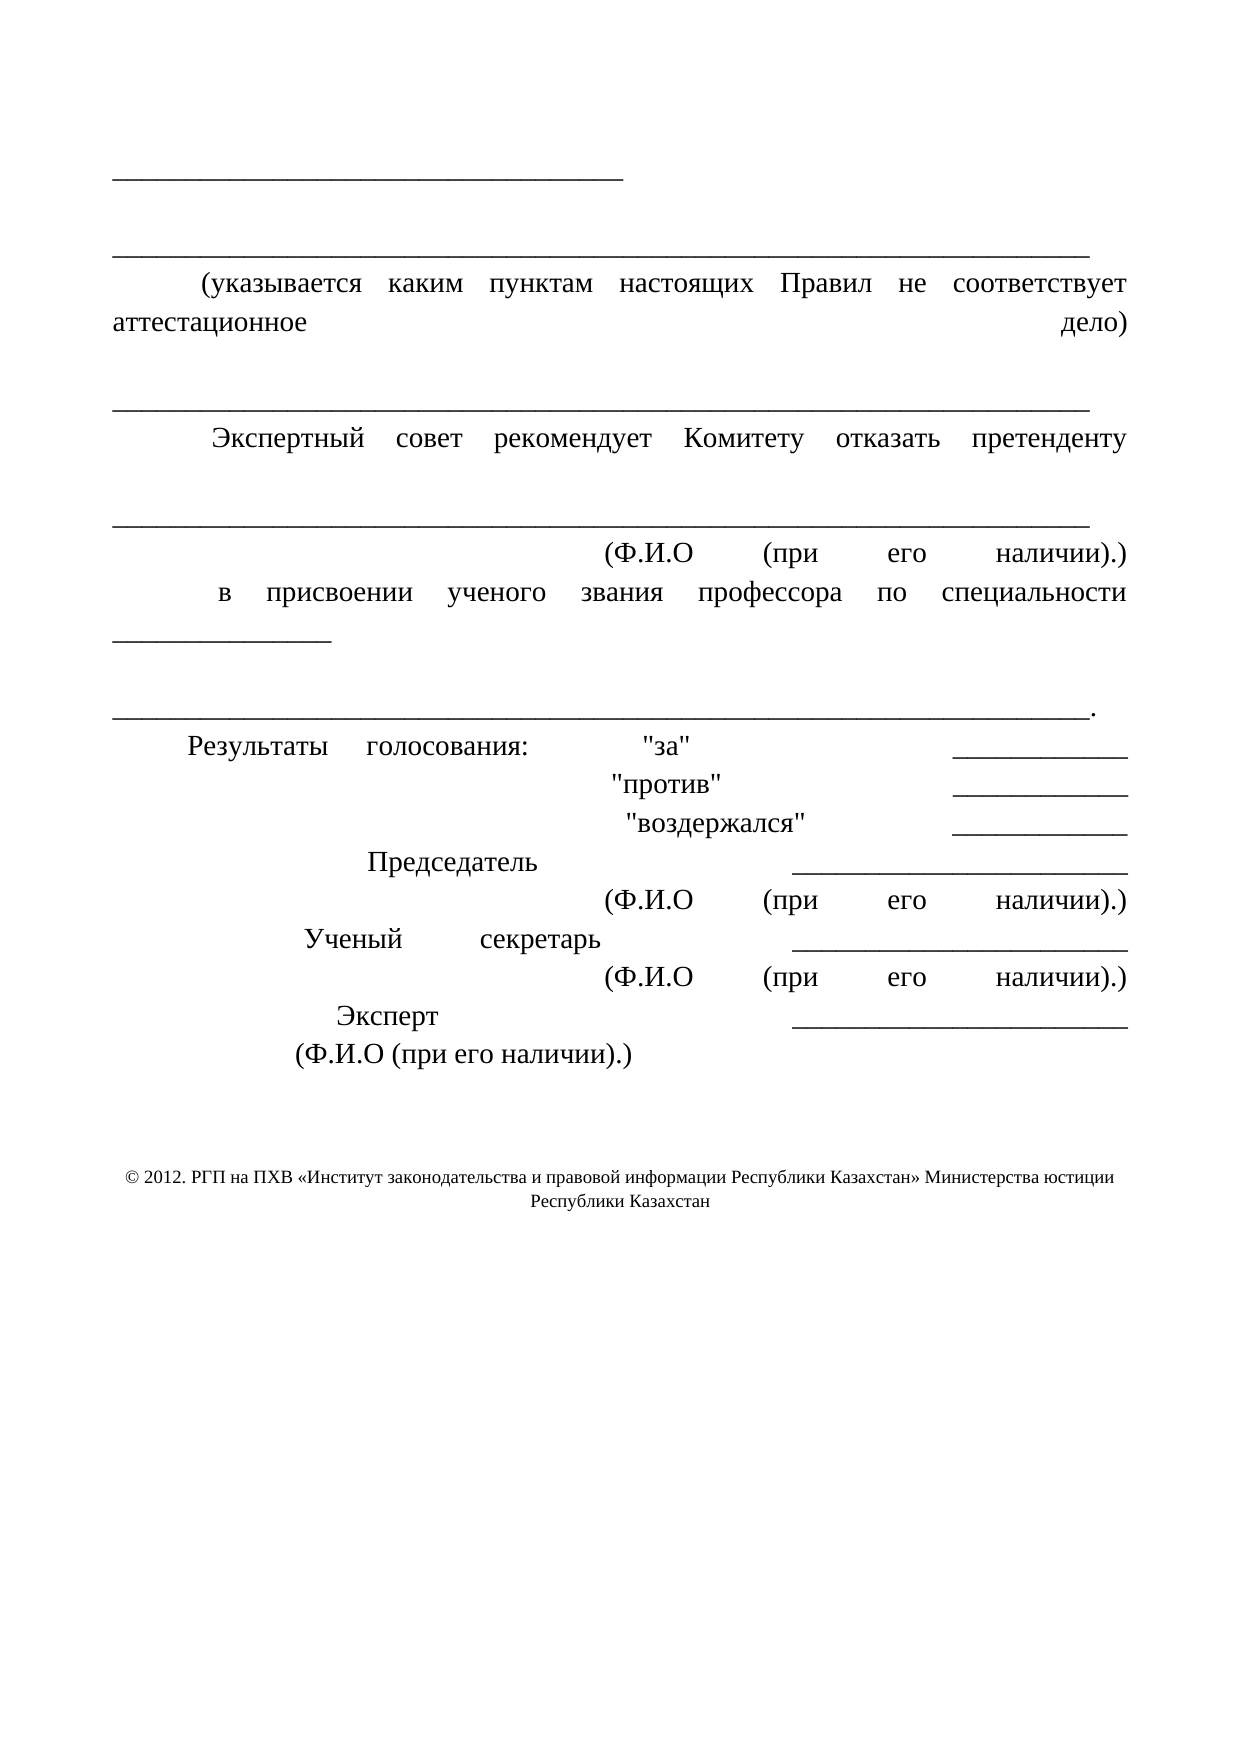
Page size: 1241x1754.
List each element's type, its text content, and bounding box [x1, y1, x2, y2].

text © 2012. РГП на ПХВ «Институт законодательства и правовой информации Республики Казахстан» Министерства юстиции Республики Казахстан [112, 1166, 1128, 1212]
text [112, 150, 1128, 1070]
